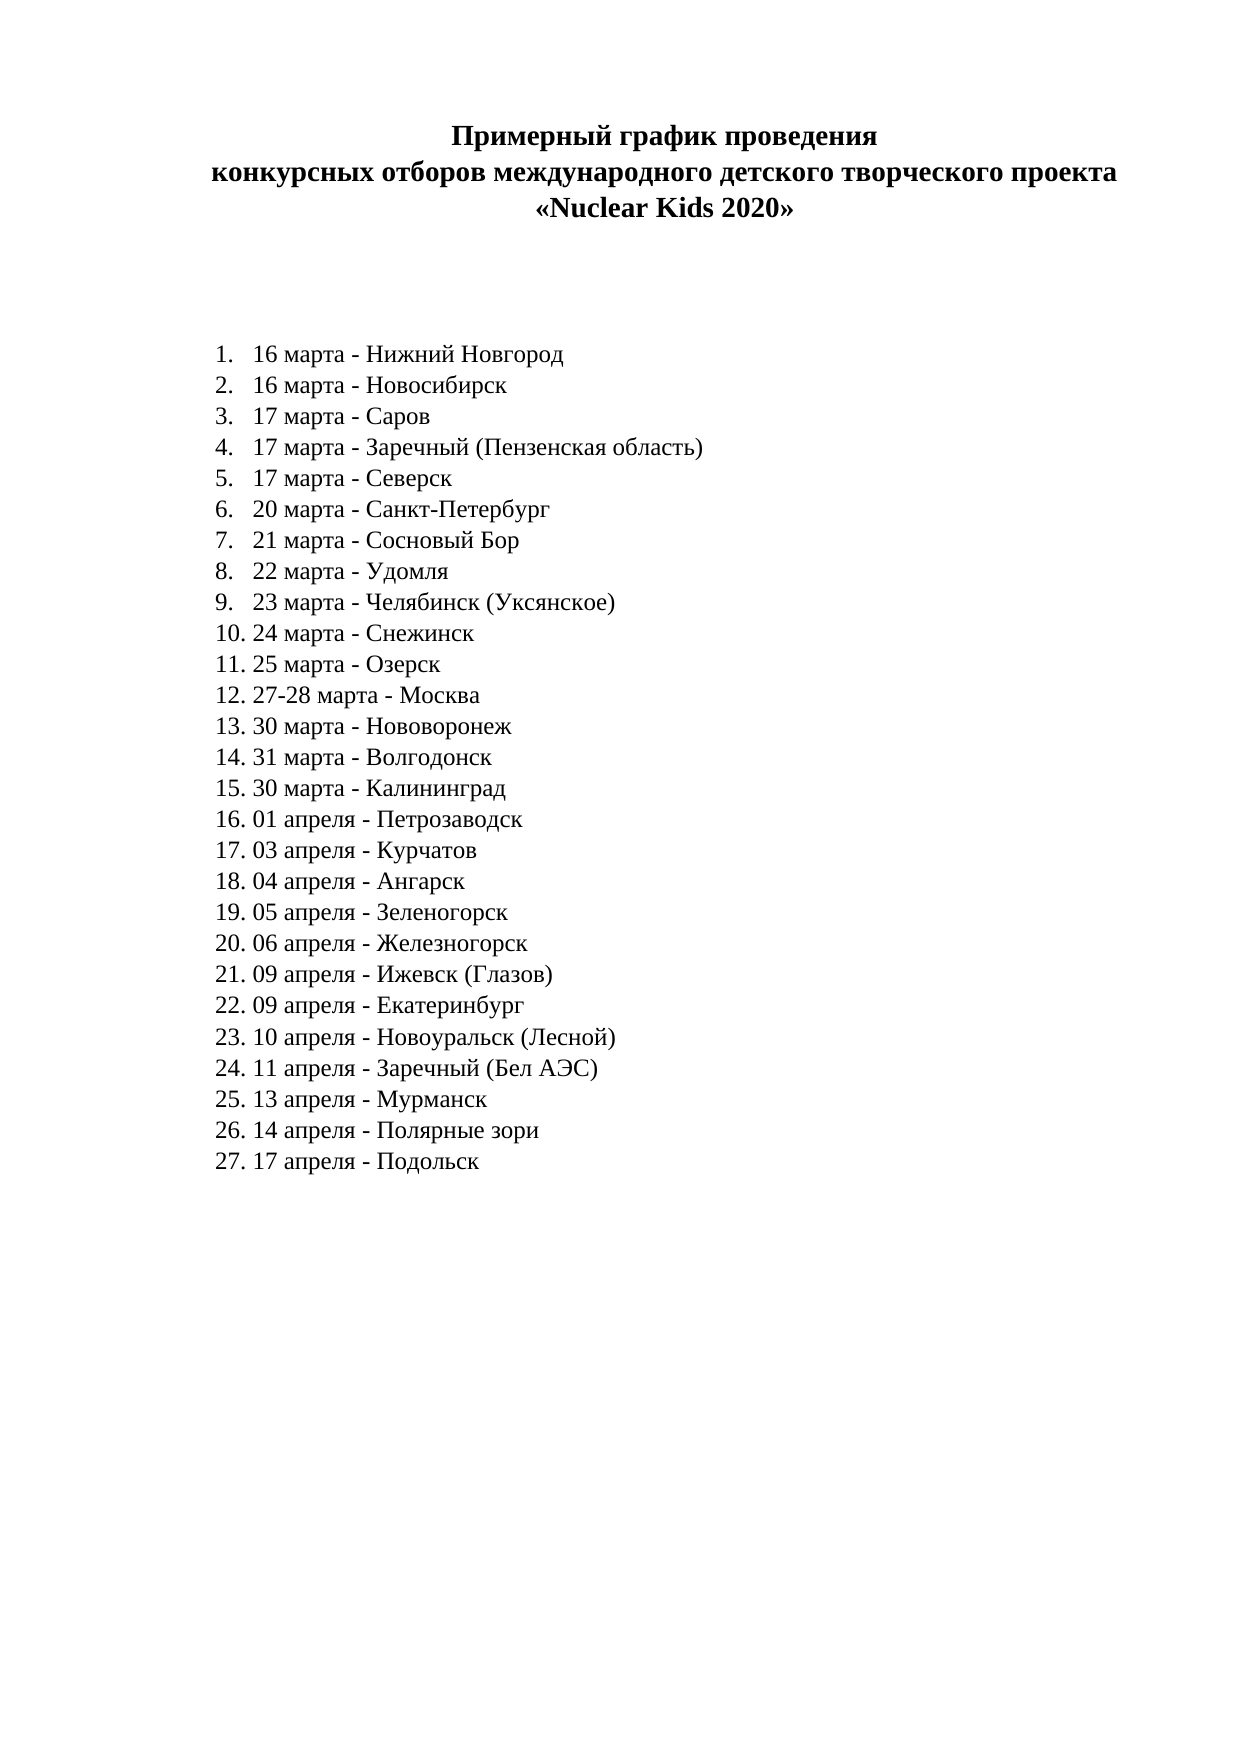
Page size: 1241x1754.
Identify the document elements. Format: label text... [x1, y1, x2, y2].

list 22 марта - Удомля [215, 556, 1152, 585]
list 04 апреля - Ангарск [215, 866, 1152, 895]
list 31 марта - Волгодонск [215, 742, 1152, 771]
list 06 апреля - Железногорск [215, 928, 1152, 957]
list 13 апреля - Мурманск [215, 1084, 1152, 1112]
list 24 марта - Снежинск [215, 618, 1152, 647]
list 05 апреля - Зеленогорск [215, 897, 1152, 926]
list 17 марта - Северск [215, 463, 1152, 492]
list 09 апреля - Екатеринбург [215, 991, 1152, 1019]
list 25 марта - Озерск [215, 649, 1152, 678]
list 16 марта - Нижний Новгород [215, 339, 1152, 367]
list 10 апреля - Новоуральск (Лесной) [215, 1022, 1152, 1050]
list 20 марта - Санкт-Петербург [215, 494, 1152, 523]
list 16 марта - Новосибирск [215, 370, 1152, 398]
list 21 марта - Сосновый Бор [215, 525, 1152, 554]
list 17 марта - Заречный (Пензенская область) [215, 432, 1152, 461]
list 11 апреля - Заречный (Бел АЭС) [215, 1053, 1152, 1081]
list 17 марта - Саров [215, 401, 1152, 429]
list 23 марта - Челябинск (Уксянское) [215, 587, 1152, 616]
list 17 апреля - Подольск [215, 1146, 1152, 1174]
text Примерный график проведения [177, 118, 1152, 152]
list 09 апреля - Ижевск (Глазов) [215, 959, 1152, 988]
list 14 апреля - Полярные зори [215, 1115, 1152, 1143]
list 30 марта - Калининград [215, 773, 1152, 802]
list 03 апреля - Курчатов [215, 835, 1152, 864]
list 30 марта - Нововоронеж [215, 711, 1152, 740]
list 27-28 марта - Москва [215, 680, 1152, 709]
list 01 апреля - Петрозаводск [215, 804, 1152, 833]
text конкурсных отборов международного детского творческого проекта «Nuclear Kids 2020» [177, 154, 1152, 224]
